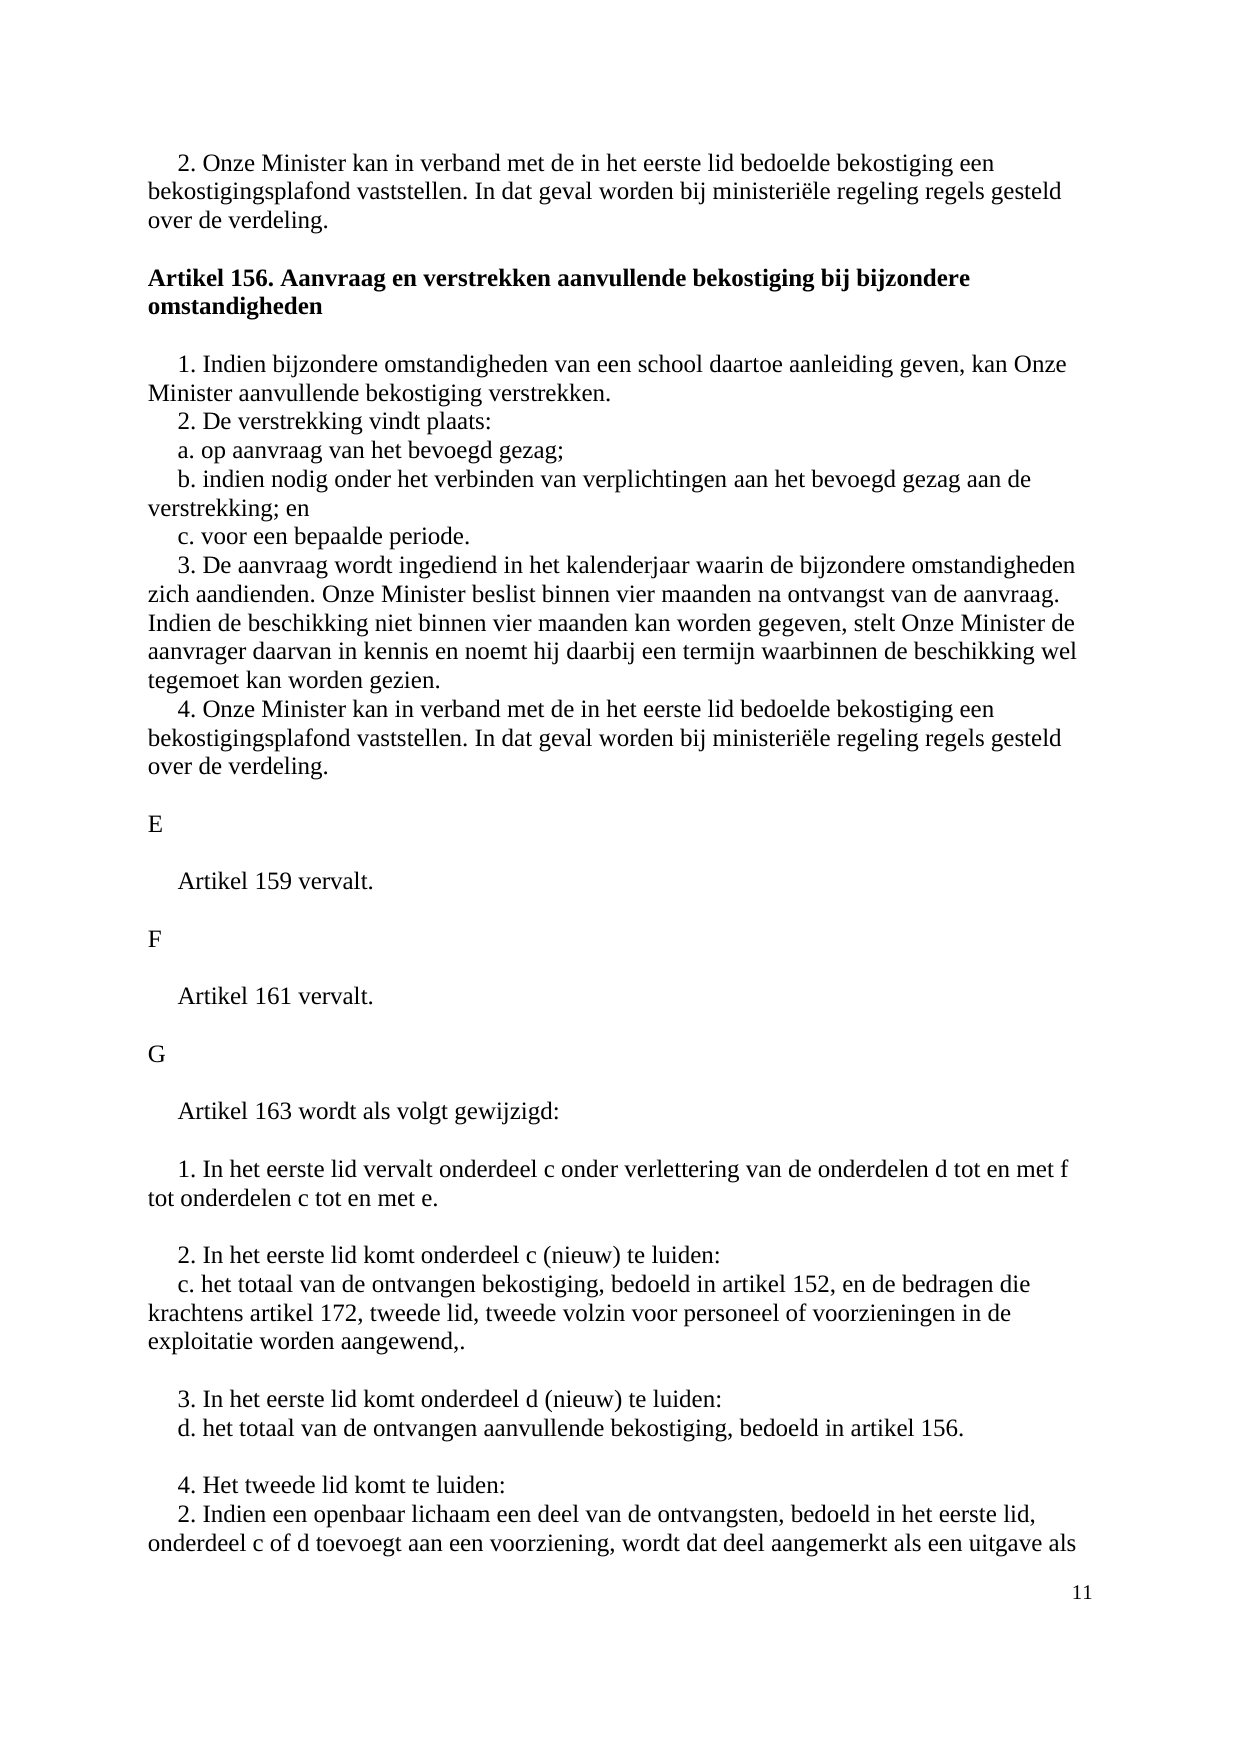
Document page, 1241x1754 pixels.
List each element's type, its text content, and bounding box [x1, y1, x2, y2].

text 1. In het eerste lid vervalt onderdeel c onder verlettering van de onderdelen d tot en met f tot onderdelen c tot en met e. [148, 1154, 1092, 1211]
text a. op aanvraag van het bevoegd gezag; [148, 435, 1092, 464]
text G [148, 1039, 1092, 1068]
text c. voor een bepaalde periode. [148, 521, 1092, 550]
text d. het totaal van de ontvangen aanvullende bekostiging, bedoeld in artikel 156. [148, 1413, 1092, 1441]
text E [148, 809, 1092, 838]
text 3. In het eerste lid komt onderdeel d (nieuw) te luiden: [148, 1384, 1092, 1413]
text b. indien nodig onder het verbinden van verplichtingen aan het bevoegd gezag aan de verstrekking; en [148, 464, 1092, 521]
text 4. Het tweede lid komt te luiden: [148, 1470, 1092, 1499]
text 1. Indien bijzondere omstandigheden van een school daartoe aanleiding geven, kan Onze Minister aanvullende bekostiging verstrekken. [148, 349, 1092, 406]
text 2. De verstrekking vindt plaats: [148, 406, 1092, 435]
text Artikel 161 vervalt. [148, 981, 1092, 1010]
text c. het totaal van de ontvangen bekostiging, bedoeld in artikel 152, en de bedragen die krachtens artikel 172, tweede lid, tweede volzin voor personeel of voorzieningen in de exploitatie worden aangewend,. [148, 1269, 1092, 1355]
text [148, 1499, 1092, 1556]
text Artikel 156. Aanvraag en verstrekken aanvullende bekostiging bij bijzondere omstandigheden [148, 263, 1092, 320]
text 3. De aanvraag wordt ingediend in het kalenderjaar waarin de bijzondere omstandigheden zich aandienden. Onze Minister beslist binnen vier maanden na ontvangst van de aanvraag. Indien de beschikking niet binnen vier maanden kan worden gegeven, stelt Onze Minister de aanvrager daarvan in kennis en noemt hij daarbij een termijn waarbinnen de beschikking wel tegemoet kan worden gezien. [148, 550, 1092, 694]
text Artikel 163 wordt als volgt gewijzigd: [148, 1096, 1092, 1125]
text 2. Onze Minister kan in verband met de in het eerste lid bedoelde bekostiging een bekostigingsplafond vaststellen. In dat geval worden bij ministeriële regeling regels gesteld over de verdeling. [148, 148, 1092, 234]
text Artikel 159 vervalt. [148, 866, 1092, 895]
text F [148, 924, 1092, 953]
text 4. Onze Minister kan in verband met de in het eerste lid bedoelde bekostiging een bekostigingsplafond vaststellen. In dat geval worden bij ministeriële regeling regels gesteld over de verdeling. [148, 694, 1092, 780]
text 2. In het eerste lid komt onderdeel c (nieuw) te luiden: [148, 1240, 1092, 1269]
